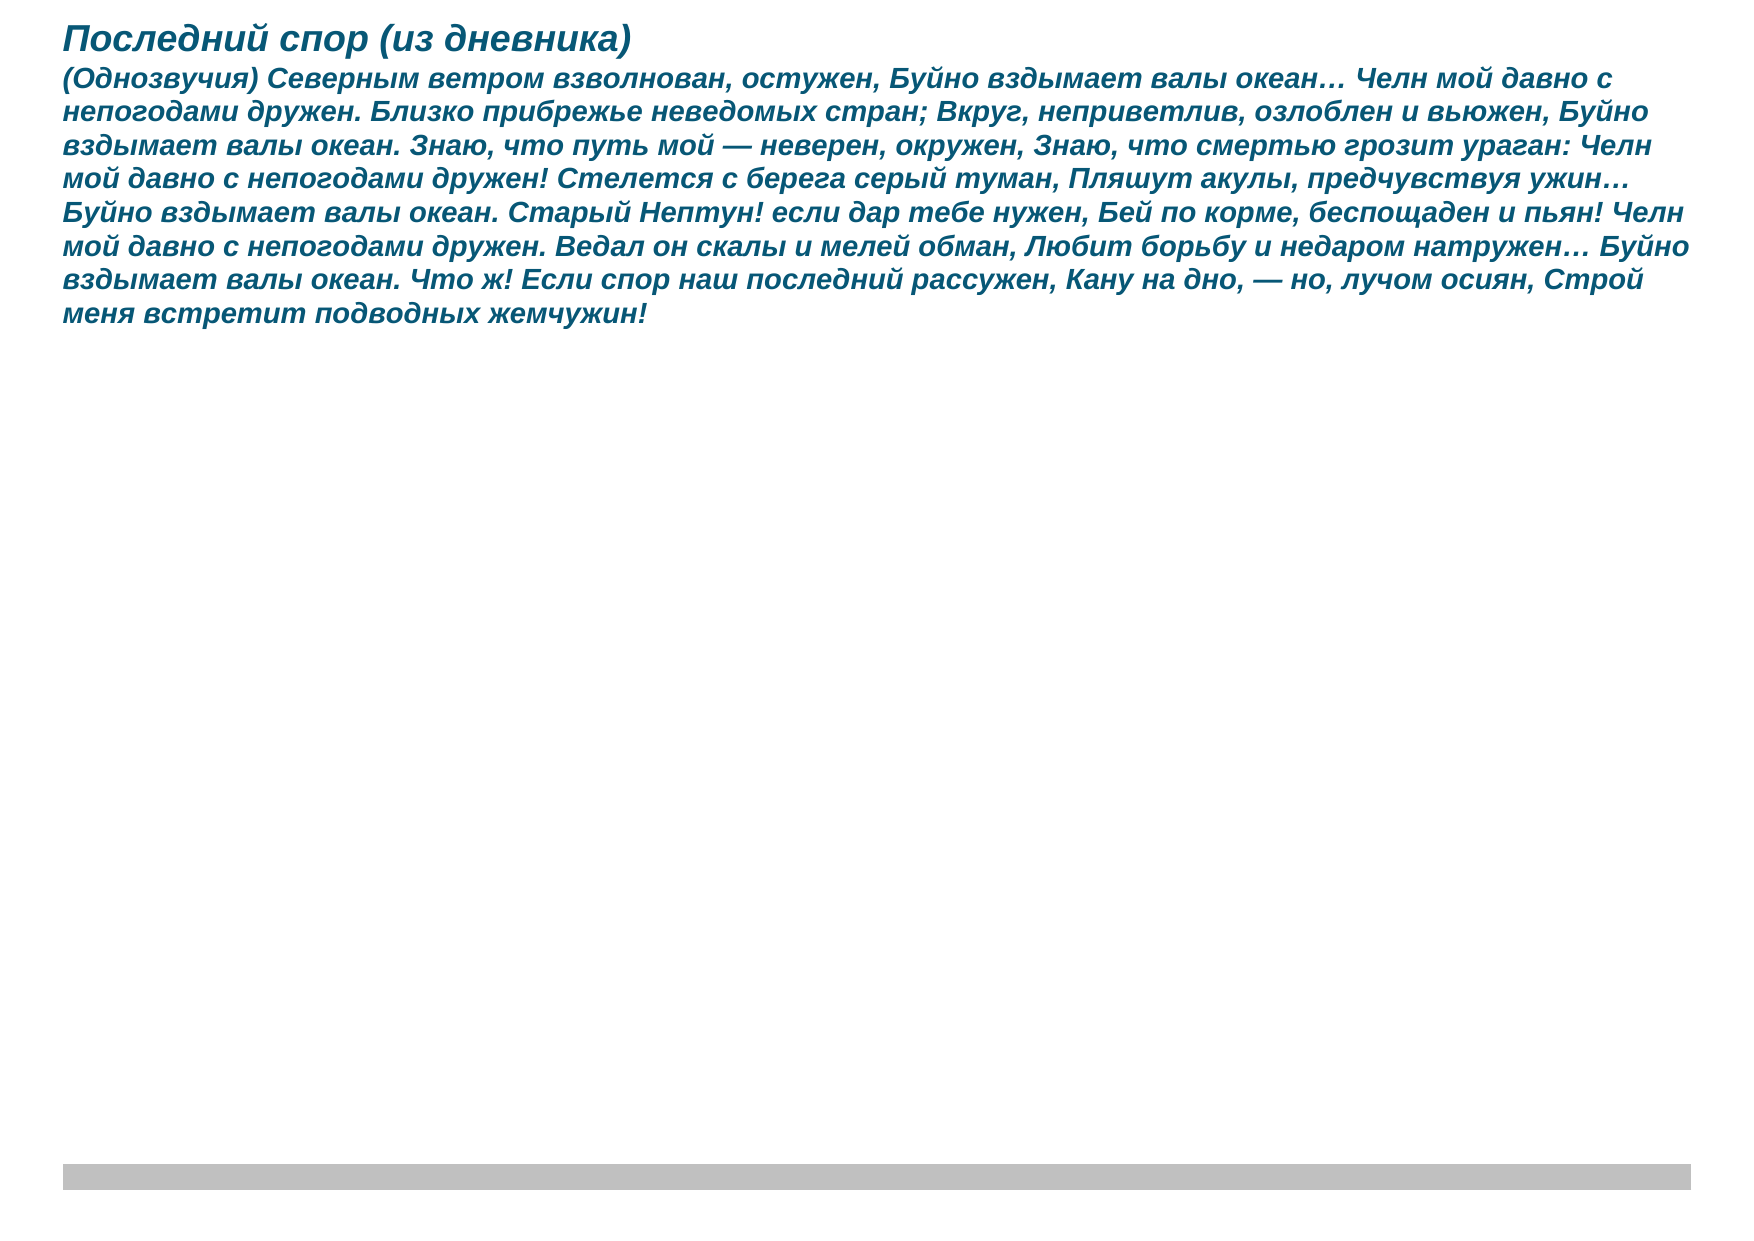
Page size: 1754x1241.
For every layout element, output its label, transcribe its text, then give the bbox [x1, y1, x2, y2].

text (Однозвучия) [62, 61, 1691, 329]
subtitle Последний спор (из дневника) [62, 17, 1691, 60]
